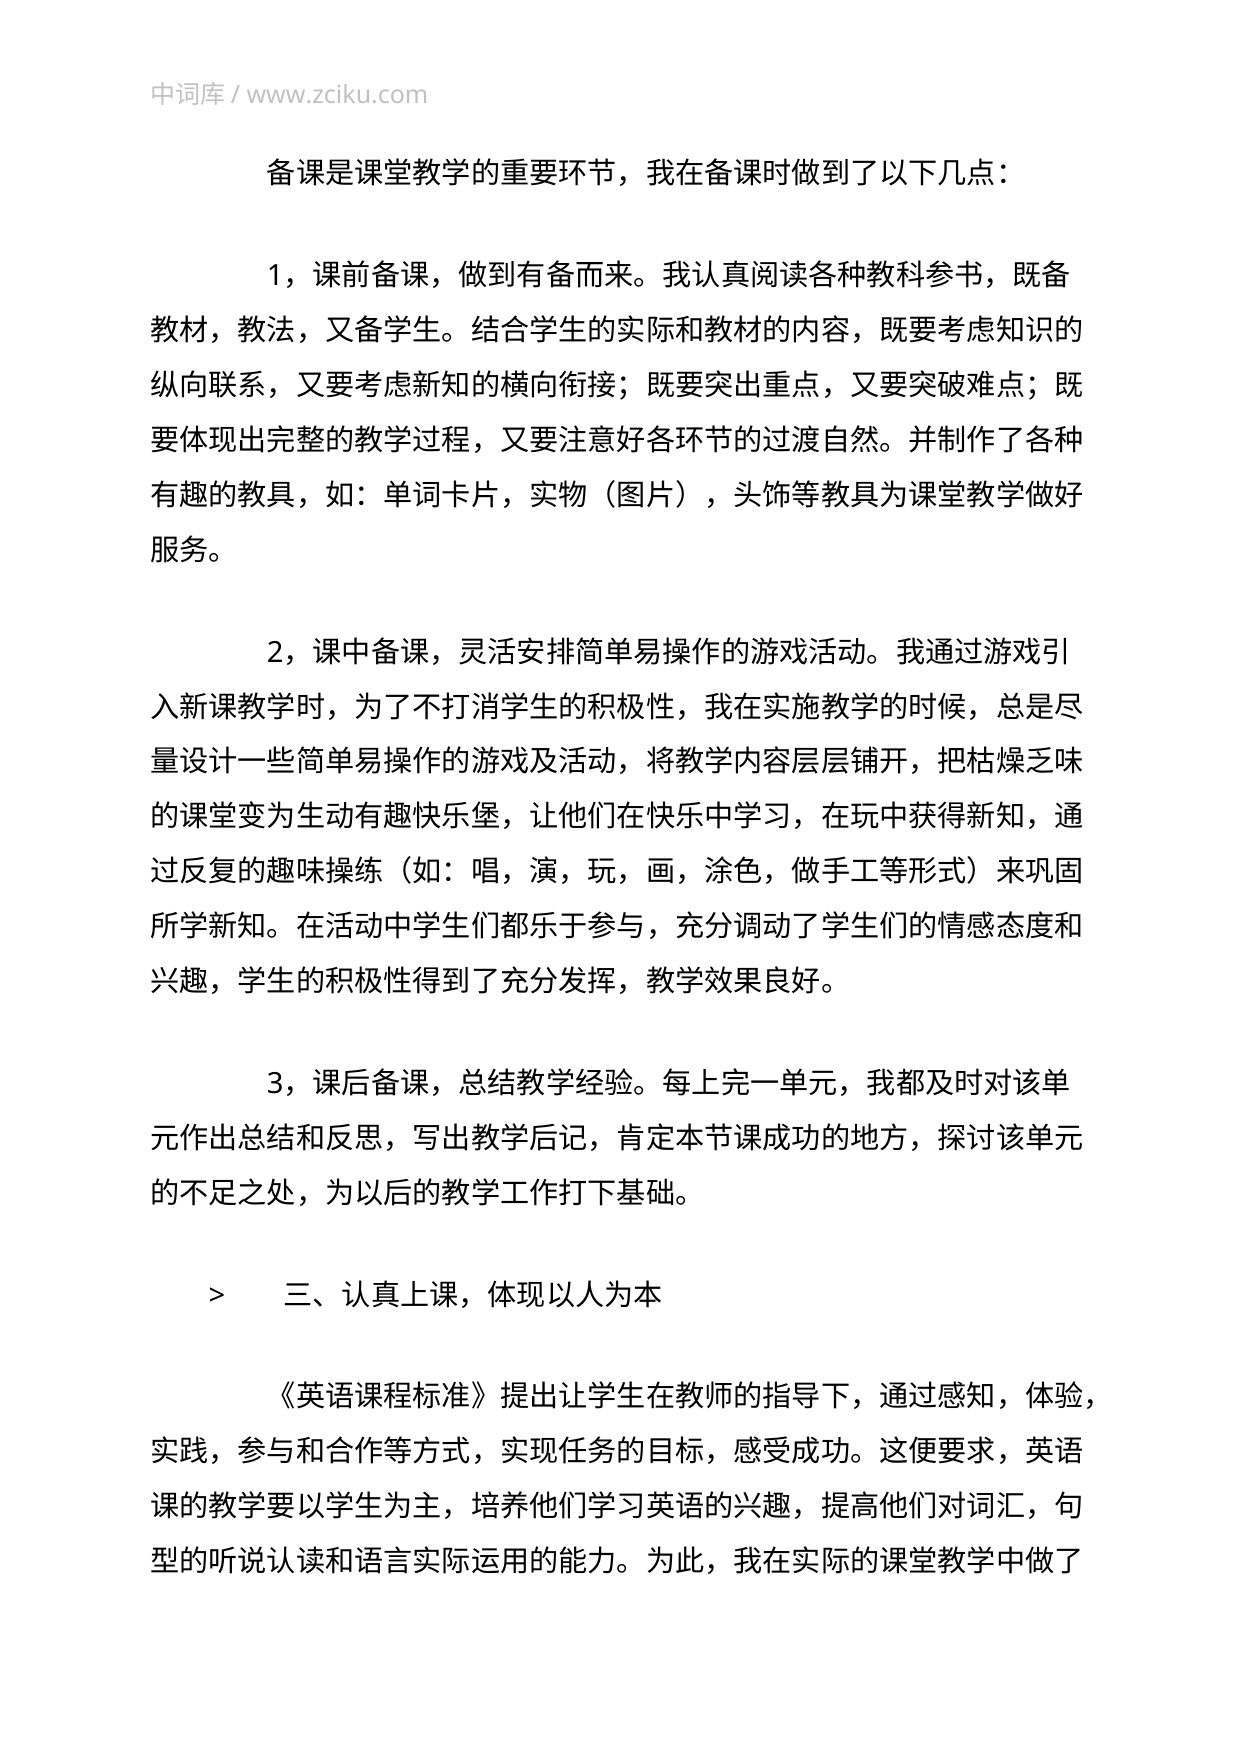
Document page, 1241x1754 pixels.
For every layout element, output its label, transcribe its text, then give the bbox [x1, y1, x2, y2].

text 1，课前备课，做到有备而来。我认真阅读各种教科参书，既备教材，教法，又备学生。结合学生的实际和教材的内容，既要考虑知识的纵向联系，又要考虑新知的横向衔接；既要突出重点，又要突破难点；既要体现出完整的教学过程，又要注意好各环节的过渡自然。并制作了各种有趣的教具，如：单词卡片，实物（图片），头饰等教具为课堂教学做好服务。 [150, 252, 1090, 569]
text 2，课中备课，灵活安排简单易操作的游戏活动。我通过游戏引入新课教学时，为了不打消学生的积极性，我在实施教学的时候，总是尽量设计一些简单易操作的游戏及活动，将教学内容层层铺开，把枯燥乏味的课堂变为生动有趣快乐堡，让他们在快乐中学习，在玩中获得新知，通过反复的趣味操练（如：唱，演，玩，画，涂色，做手工等形式）来巩固所学新知。在活动中学生们都乐于参与，充分调动了学生们的情感态度和兴趣，学生的积极性得到了充分发挥，教学效果良好。 [150, 628, 1090, 1000]
text 3，课后备课，总结教学经验。每上完一单元，我都及时对该单元作出总结和反思，写出教学后记，肯定本节课成功的地方，探讨该单元的不足之处，为以后的教学工作打下基础。 [150, 1059, 1090, 1212]
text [150, 1373, 1090, 1580]
text 备课是课堂教学的重要环节，我在备课时做到了以下几点： [150, 150, 1090, 192]
text > 三、认真上课，体现以人为本 [150, 1271, 1090, 1313]
